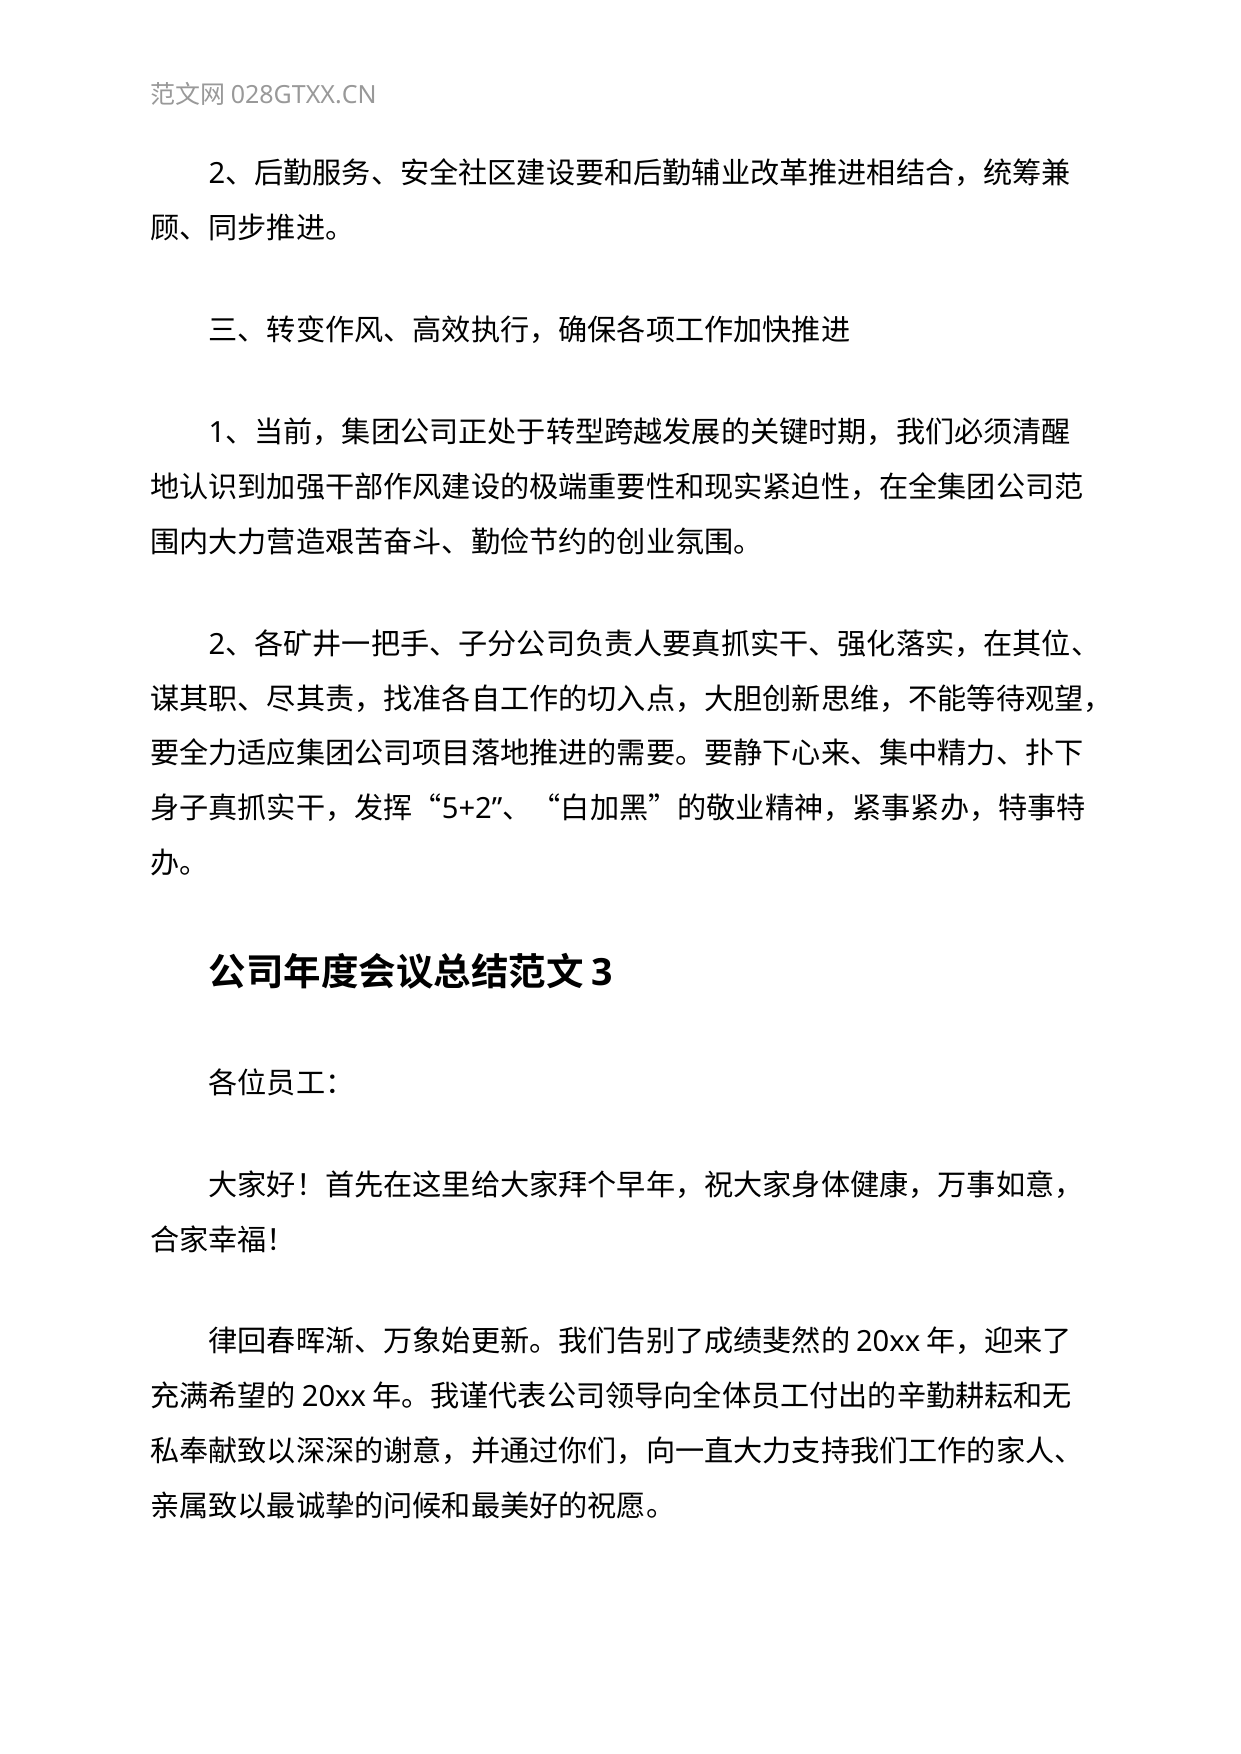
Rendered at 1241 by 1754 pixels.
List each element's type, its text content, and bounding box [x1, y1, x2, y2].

text 1、当前，集团公司正处于转型跨越发展的关键时期，我们必须清醒地认识到加强干部作风建设的极端重要性和现实紧迫性，在全集团公司范围内大力营造艰苦奋斗、勤俭节约的创业氛围。 [150, 408, 1090, 561]
text 各位员工： [150, 1059, 1090, 1102]
text 三、转变作风、高效执行，确保各项工作加快推进 [150, 307, 1090, 349]
text 2、后勤服务、安全社区建设要和后勤辅业改革推进相结合，统筹兼顾、同步推进。 [150, 150, 1090, 247]
text 大家好！首先在这里给大家拜个早年，祝大家身体健康，万事如意，合家幸福！ [150, 1161, 1090, 1258]
text 律回春晖渐、万象始更新。我们告别了成绩斐然的20xx年，迎来了充满希望的20xx年。我谨代表公司领导向全体员工付出的辛勤耕耘和无私奉献致以深深的谢意，并通过你们，向一直大力支持我们工作的家人、亲属致以最诚挚的问候和最美好的祝愿。 [150, 1318, 1090, 1525]
text 2、各矿井一把手、子分公司负责人要真抓实干、强化落实，在其位、谋其职、尽其责，找准各自工作的切入点，大胆创新思维，不能等待观望，要全力适应集团公司项目落地推进的需要。要静下心来、集中精力、扑下身子真抓实干，发挥“5+2”、“白加黑”的敬业精神，紧事紧办，特事特办。 [150, 620, 1090, 882]
text 公司年度会议总结范文3 [150, 942, 1090, 996]
